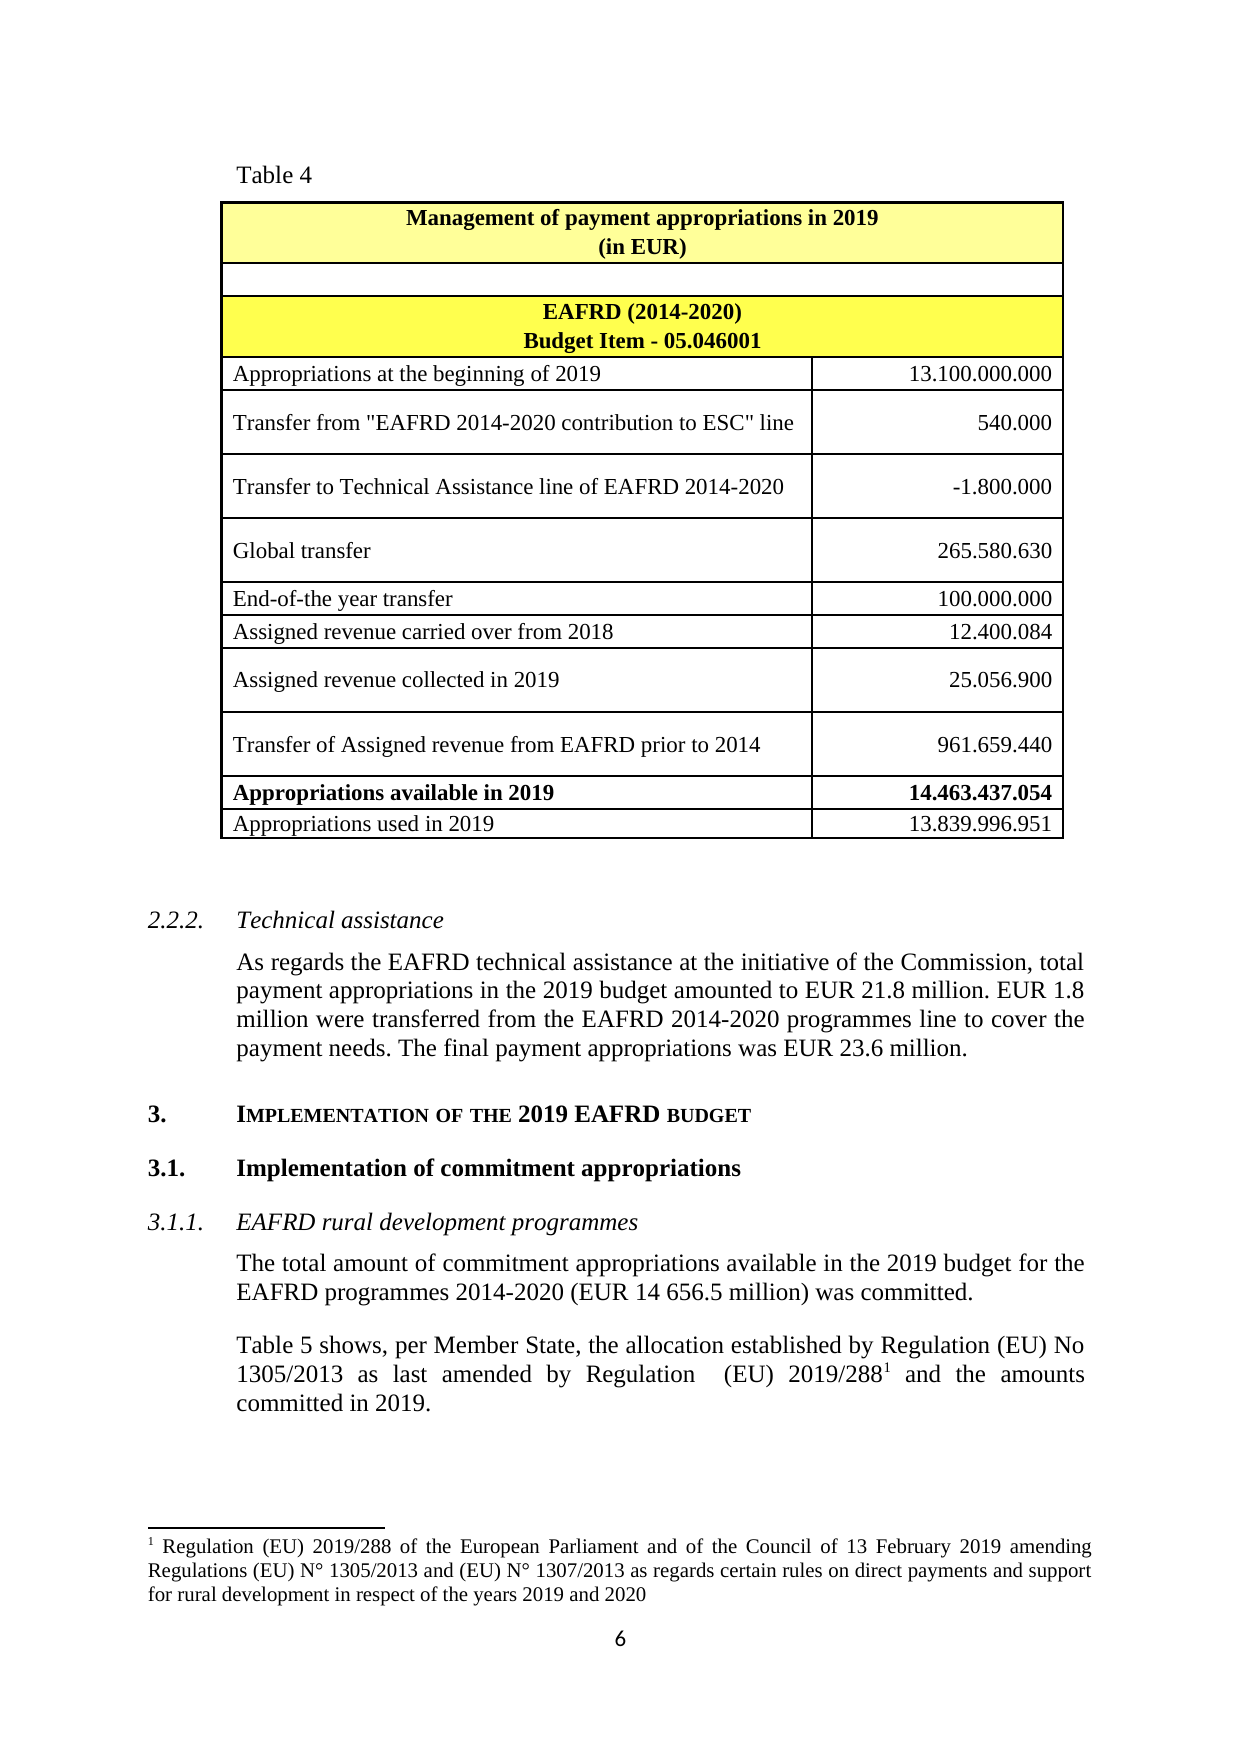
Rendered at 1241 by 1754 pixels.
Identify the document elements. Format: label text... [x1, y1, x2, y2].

text The total amount of commitment appropriations available in the 2019 budget for the EAFRD programmes 2014-2020 (EUR 14 656.5 million) was committed. [236, 1248, 1085, 1306]
table_cell 25.056.900 [813, 649, 1062, 711]
table_header Management of payment appropriations in 2019 [223, 204, 1062, 231]
table_cell 14.463.437.054 [813, 777, 1062, 808]
table_cell Assigned revenue carried over from 2018 [223, 616, 811, 647]
table_cell 961.659.440 [813, 713, 1062, 775]
table_cell EAFRD (2014-2020) [223, 297, 1062, 325]
table_cell Global transfer [223, 519, 811, 581]
table_cell Transfer to Technical Assistance line of EAFRD 2014-2020 [223, 455, 811, 517]
table_cell 540.000 [813, 391, 1062, 453]
text 3.1. Implementation of commitment appropriations [148, 1153, 1014, 1182]
text 3. Implementation of the 2019 EAFRD budget [148, 1099, 1014, 1128]
table_cell [223, 264, 1062, 295]
table_cell -1.800.000 [813, 455, 1062, 517]
table_cell End-of-the year transfer [223, 583, 811, 614]
table_cell 100.000.000 [813, 583, 1062, 614]
text Table 5 shows, per Member State, the allocation established by Regulation (EU) No 1305/2013 as last amended by Regulation (EU) 2019/288 and the amounts committed in 2019. [236, 1331, 1085, 1417]
table_cell Appropriations available in 2019 [223, 777, 811, 808]
table_cell 13.100.000.000 [813, 358, 1062, 389]
text 2.2.2. Technical assistance [148, 906, 1093, 934]
table_cell Budget Item - 05.046001 [223, 325, 1062, 356]
text As regards the EAFRD technical assistance at the initiative of the Commission, total payment appropriations in the 2019 budget amounted to EUR 21.8 million. EUR 1.8 million were transferred from the EAFRD 2014-2020 programmes line to cover the payment needs. The final payment appropriations was EUR 23.6 million. [236, 947, 1085, 1062]
table_cell 265.580.630 [813, 519, 1062, 581]
table_cell (in EUR) [223, 231, 1062, 262]
table_cell 13.839.996.951 [813, 810, 1062, 837]
table_cell Transfer of Assigned revenue from EAFRD prior to 2014 [223, 713, 811, 775]
table_cell 12.400.084 [813, 616, 1062, 647]
table_cell Appropriations at the beginning of 2019 [223, 358, 811, 389]
text Table 4 [236, 160, 1093, 189]
text 3.1.1. EAFRD rural development programmes [148, 1207, 1014, 1236]
table_cell Transfer from "EAFRD 2014-2020 contribution to ESC" line [223, 391, 811, 453]
table_cell Appropriations used in 2019 [223, 810, 811, 837]
table_cell Assigned revenue collected in 2019 [223, 649, 811, 711]
